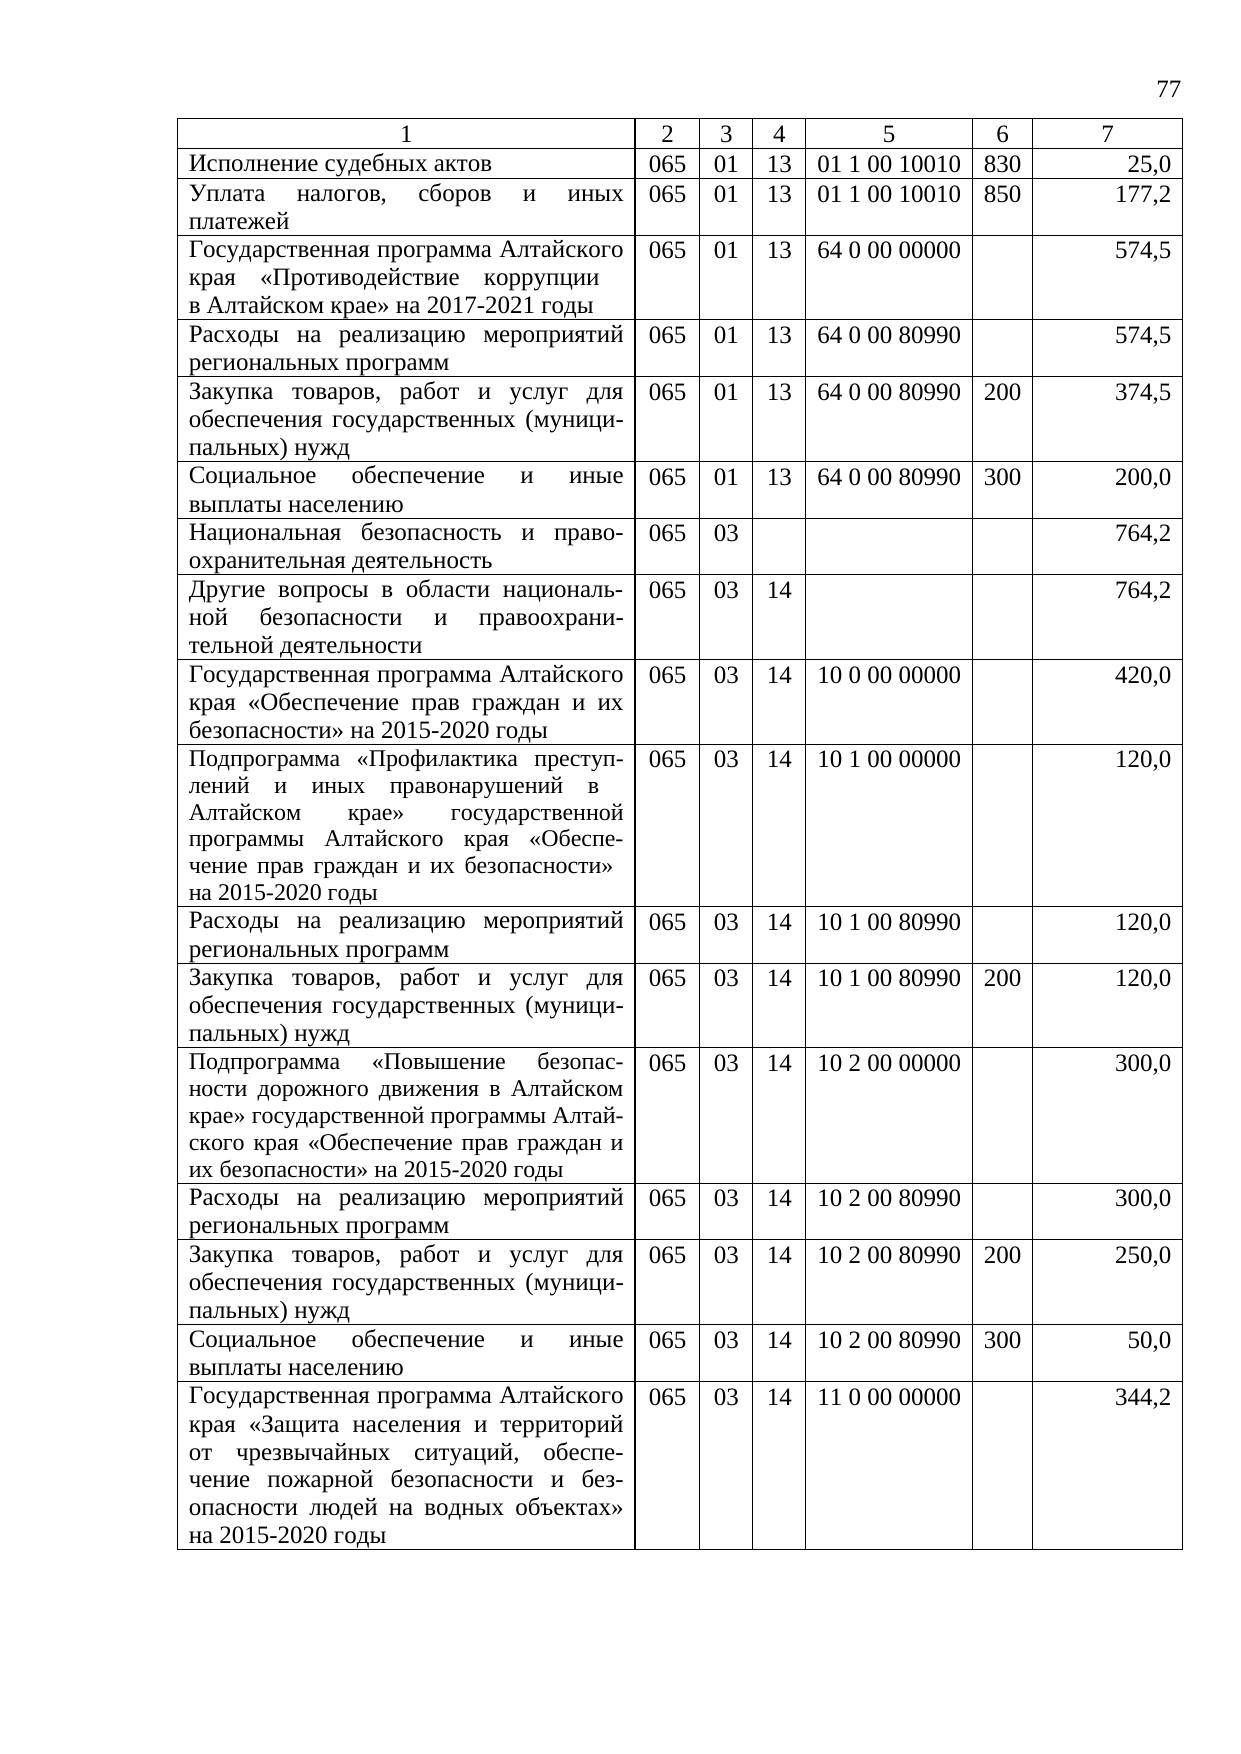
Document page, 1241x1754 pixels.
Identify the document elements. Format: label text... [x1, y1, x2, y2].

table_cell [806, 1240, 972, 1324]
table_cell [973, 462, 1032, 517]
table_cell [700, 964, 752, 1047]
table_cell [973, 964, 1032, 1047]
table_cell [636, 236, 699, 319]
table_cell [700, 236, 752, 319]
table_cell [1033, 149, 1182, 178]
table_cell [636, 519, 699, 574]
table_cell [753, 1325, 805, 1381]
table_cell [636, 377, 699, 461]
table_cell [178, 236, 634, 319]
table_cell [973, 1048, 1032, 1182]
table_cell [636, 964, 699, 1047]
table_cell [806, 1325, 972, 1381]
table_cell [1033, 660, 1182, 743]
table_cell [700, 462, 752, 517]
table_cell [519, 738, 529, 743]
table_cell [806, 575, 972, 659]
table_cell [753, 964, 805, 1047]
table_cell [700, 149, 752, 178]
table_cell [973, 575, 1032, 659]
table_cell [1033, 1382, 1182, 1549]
table_header 7 [1033, 119, 1182, 148]
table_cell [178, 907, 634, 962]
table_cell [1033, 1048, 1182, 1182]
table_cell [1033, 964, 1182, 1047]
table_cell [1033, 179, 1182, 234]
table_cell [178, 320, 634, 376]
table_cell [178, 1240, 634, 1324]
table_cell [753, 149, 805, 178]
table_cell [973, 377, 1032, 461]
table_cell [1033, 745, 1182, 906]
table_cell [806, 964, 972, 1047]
table_header 3 [700, 119, 752, 148]
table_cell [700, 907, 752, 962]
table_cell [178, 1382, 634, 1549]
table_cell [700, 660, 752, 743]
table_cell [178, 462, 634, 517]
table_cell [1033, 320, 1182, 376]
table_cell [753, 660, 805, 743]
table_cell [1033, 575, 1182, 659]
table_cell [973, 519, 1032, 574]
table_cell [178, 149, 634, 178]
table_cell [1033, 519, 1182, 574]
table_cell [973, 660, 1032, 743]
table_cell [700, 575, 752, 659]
table_header 6 [973, 119, 1032, 148]
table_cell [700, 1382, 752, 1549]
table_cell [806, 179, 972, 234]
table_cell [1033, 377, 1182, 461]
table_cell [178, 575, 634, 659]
table_header 1 [178, 119, 634, 148]
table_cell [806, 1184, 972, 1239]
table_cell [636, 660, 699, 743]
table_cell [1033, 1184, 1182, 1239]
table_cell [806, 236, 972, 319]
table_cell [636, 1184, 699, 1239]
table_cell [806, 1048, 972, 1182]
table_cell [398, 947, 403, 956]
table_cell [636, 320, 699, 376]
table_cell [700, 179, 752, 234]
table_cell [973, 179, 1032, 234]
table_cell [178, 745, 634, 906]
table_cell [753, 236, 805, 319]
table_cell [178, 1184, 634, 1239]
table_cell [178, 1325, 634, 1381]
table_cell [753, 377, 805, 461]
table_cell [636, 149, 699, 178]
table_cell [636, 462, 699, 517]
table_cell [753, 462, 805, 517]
table_header 5 [806, 119, 972, 148]
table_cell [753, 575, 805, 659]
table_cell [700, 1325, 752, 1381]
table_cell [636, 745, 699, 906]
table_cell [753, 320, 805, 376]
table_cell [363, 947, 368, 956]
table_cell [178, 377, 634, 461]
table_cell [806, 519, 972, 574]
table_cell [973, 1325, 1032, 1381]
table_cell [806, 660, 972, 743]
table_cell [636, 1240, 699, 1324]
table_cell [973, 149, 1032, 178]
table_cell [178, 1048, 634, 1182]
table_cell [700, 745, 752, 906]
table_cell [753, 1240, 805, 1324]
table_header 2 [636, 119, 699, 148]
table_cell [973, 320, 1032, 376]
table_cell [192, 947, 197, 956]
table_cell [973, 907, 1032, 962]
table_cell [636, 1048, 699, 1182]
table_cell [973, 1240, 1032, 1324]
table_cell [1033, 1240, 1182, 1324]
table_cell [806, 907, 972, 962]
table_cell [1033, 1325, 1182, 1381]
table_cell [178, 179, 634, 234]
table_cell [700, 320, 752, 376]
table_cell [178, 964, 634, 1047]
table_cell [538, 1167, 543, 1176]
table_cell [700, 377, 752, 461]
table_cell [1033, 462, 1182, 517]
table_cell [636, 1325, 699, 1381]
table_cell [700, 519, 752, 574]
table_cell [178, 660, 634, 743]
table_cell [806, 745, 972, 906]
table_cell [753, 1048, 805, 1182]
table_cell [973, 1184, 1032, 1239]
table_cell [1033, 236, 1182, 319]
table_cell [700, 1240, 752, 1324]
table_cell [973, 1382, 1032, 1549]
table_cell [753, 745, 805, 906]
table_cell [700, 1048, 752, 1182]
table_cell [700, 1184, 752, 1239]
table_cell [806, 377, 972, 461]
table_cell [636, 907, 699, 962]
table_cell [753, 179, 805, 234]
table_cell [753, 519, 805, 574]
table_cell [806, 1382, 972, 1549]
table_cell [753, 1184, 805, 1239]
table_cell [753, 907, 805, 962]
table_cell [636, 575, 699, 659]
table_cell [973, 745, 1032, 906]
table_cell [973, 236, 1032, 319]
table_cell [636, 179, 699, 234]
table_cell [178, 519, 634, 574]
table_header 4 [753, 119, 805, 148]
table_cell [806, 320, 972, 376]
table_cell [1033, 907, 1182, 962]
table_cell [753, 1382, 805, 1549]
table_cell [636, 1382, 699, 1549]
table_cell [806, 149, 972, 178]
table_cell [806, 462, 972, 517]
